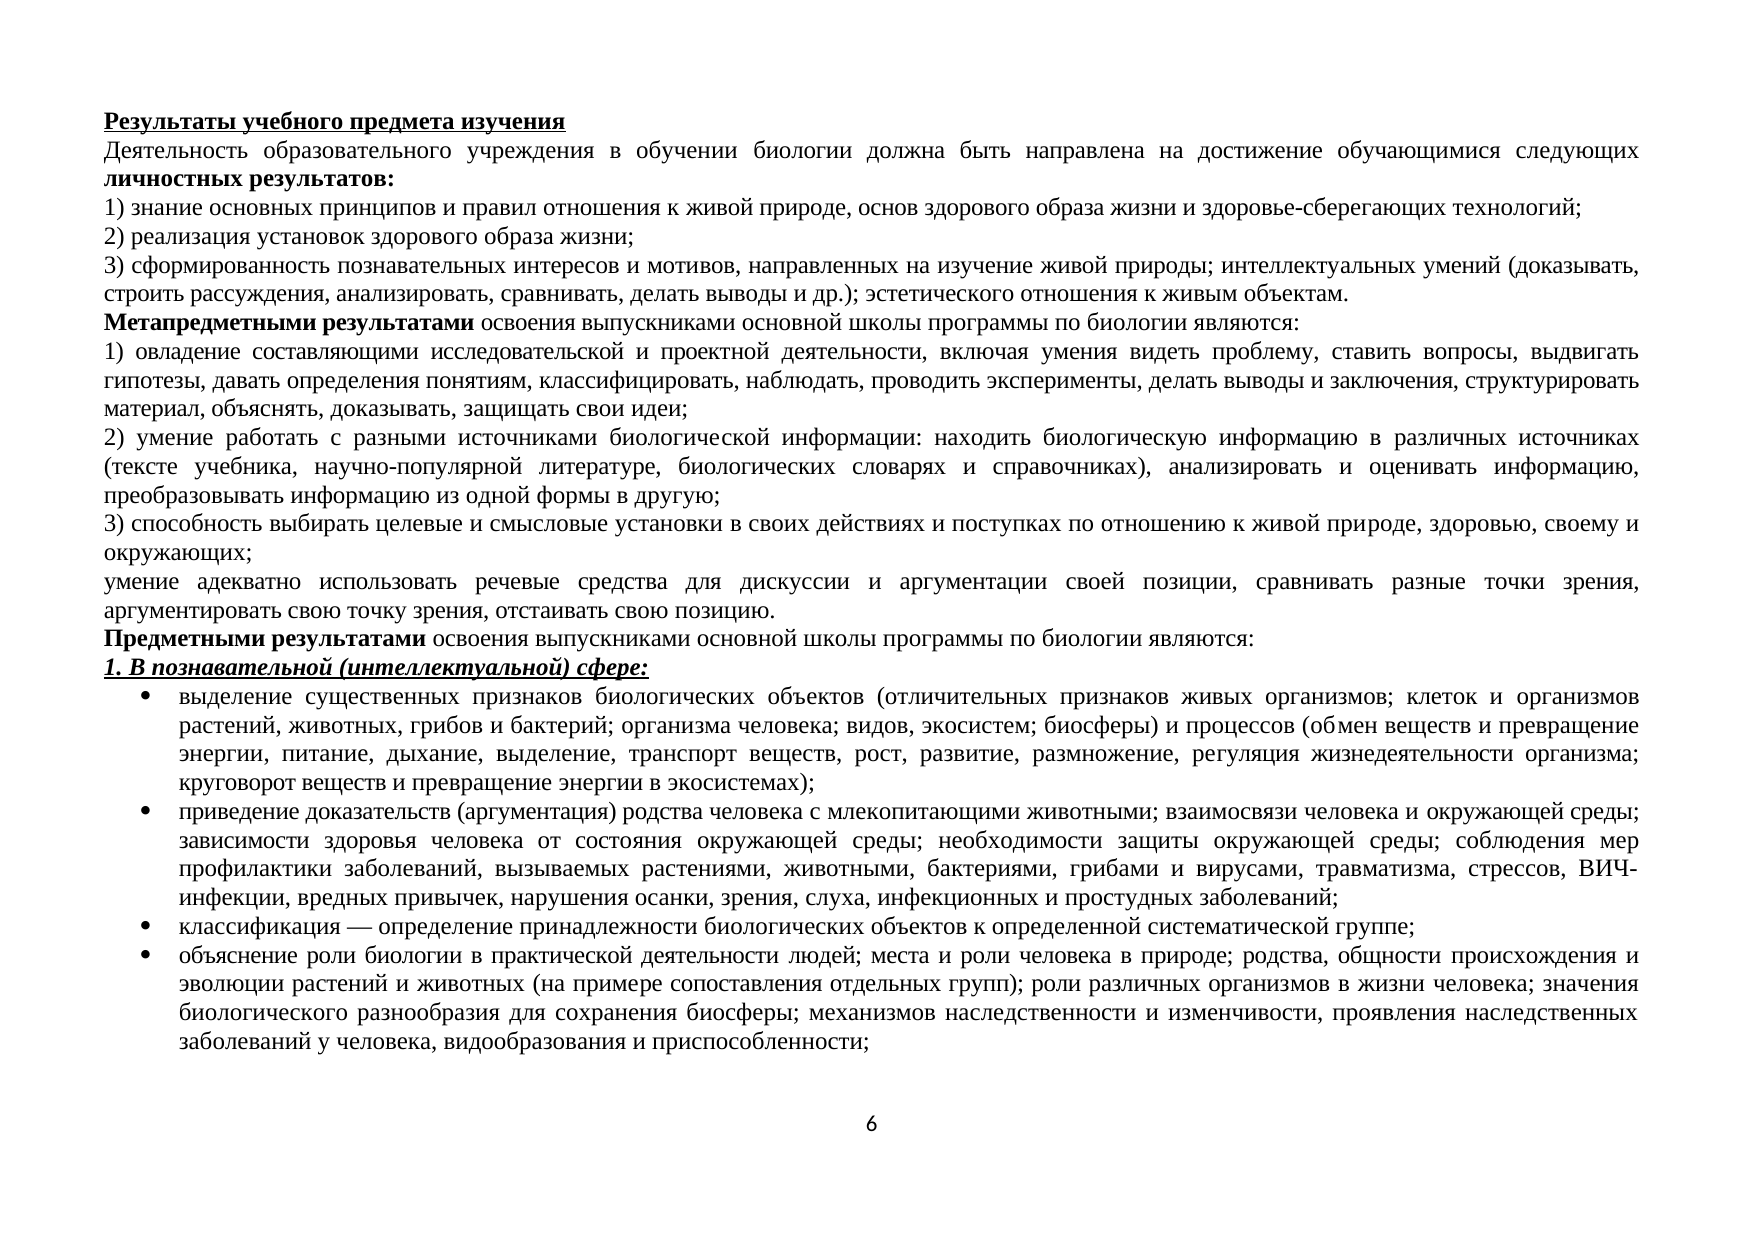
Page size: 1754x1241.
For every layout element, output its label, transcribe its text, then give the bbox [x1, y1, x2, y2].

text Предметными результатами освоения выпускниками основной школы программы по биологии являются: [103, 623, 1639, 652]
list выделение существенных признаков биологических объектов (отличительных признаков живых организмов; клеток и организмов растений, животных, грибов и бактерий; организма человека; видов, экосистем; биосферы) и процессов (обмен веществ и превращение энергии, питание, дыхание, выделение, транспорт веществ, рост, развитие, размножение, регуляция жизнедеятельности организма; круговорот веществ и превращение энергии в экосистемах); [141, 681, 1639, 796]
text 1) знание основных принципов и правил отношения к живой природе, основ здорового образа жизни и здоровье-сберегающих технологий; [103, 192, 1639, 221]
text Метапредметными результатами освоения выпускниками основной школы программы по биологии являются: [103, 307, 1639, 336]
text 3) способность выбирать целевые и смысловые установки в своих действиях и поступках по отношению к живой природе, здоровью, своему и окружающих; [103, 508, 1639, 566]
text 1. В познавательной (интеллектуальной) сфере: [103, 652, 1639, 681]
list объяснение роли биологии в практической деятельности людей; места и роли человека в природе; родства, общности происхождения и эволюции растений и животных (на примере сопоставления отдельных групп); роли различных организмов в жизни человека; значения биологического разнообразия для сохранения биосферы; механизмов наследственности и изменчивости, проявления наследственных заболеваний у человека, видообразования и приспособленности; [141, 940, 1639, 1055]
text 2) умение работать с разными источниками биологической информации: находить биологическую информацию в различных источниках (тексте учебника, научно-популярной литературе, биологических словарях и справочниках), анализировать и оценивать информацию, преобразовывать информацию из одной формы в другую; [103, 422, 1639, 508]
text Результаты учебного предмета изучения [103, 106, 1639, 135]
list приведение доказательств (аргументация) родства человека с млекопитающими животными; взаимосвязи человека и окружающей среды; зависимости здоровья человека от состояния окружающей среды; необходимости защиты окружающей среды; соблюдения мер профилактики заболеваний, вызываемых растениями, животными, бактериями, грибами и вирусами, травматизма, стрессов, ВИЧ-инфекции, вредных привычек, нарушения осанки, зрения, слуха, инфекционных и простудных заболеваний; [141, 796, 1639, 911]
text Деятельность образовательного учреждения в обучении биологии должна быть направлена на достижение обучающимися следующих личностных результатов: [103, 135, 1639, 192]
text 3) сформированность познавательных интересов и мотивов, направленных на изучение живой природы; интеллектуальных умений (доказывать, строить рассуждения, анализировать, сравнивать, делать выводы и др.); эстетического отношения к живым объектам. [103, 250, 1639, 307]
text 1) овладение составляющими исследовательской и проектной деятельности, включая умения видеть проблему, ставить вопросы, выдвигать гипотезы, давать определения понятиям, классифицировать, наблюдать, проводить эксперименты, делать выводы и заключения, структурировать материал, объяснять, доказывать, защищать свои идеи; [103, 336, 1639, 422]
list классификация — определение принадлежности биологических объектов к определенной систематической группе; [141, 911, 1639, 940]
text 2) реализация установок здорового образа жизни; [103, 221, 1639, 250]
text умение адекватно использовать речевые средства для дискуссии и аргументации своей позиции, сравнивать разные точки зрения, аргументировать свою точку зрения, отстаивать свою позицию. [103, 566, 1639, 623]
